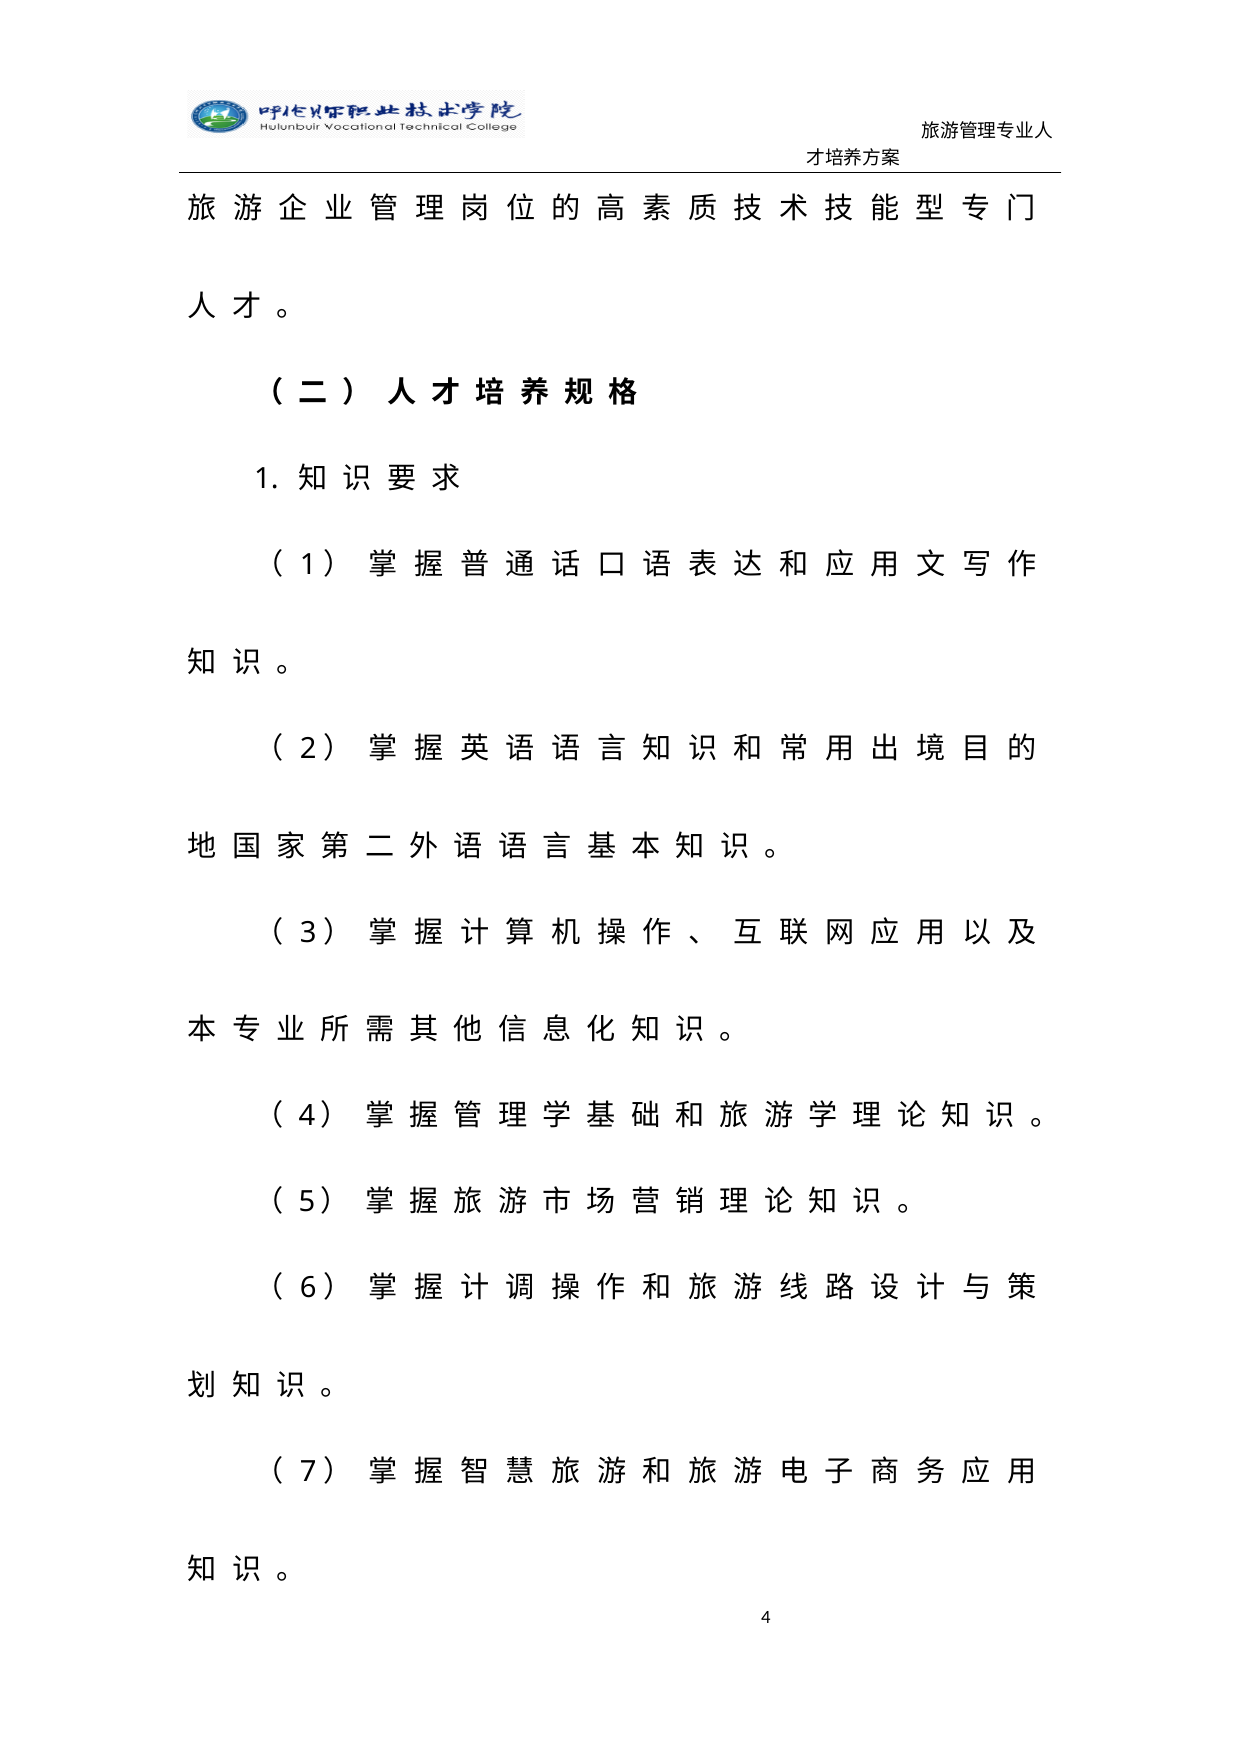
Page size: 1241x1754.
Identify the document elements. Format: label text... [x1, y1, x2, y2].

text 1.知识要求 [187, 443, 1053, 508]
picture [187, 90, 525, 138]
text （6）掌握计调操作和旅游线路设计与策划知识。 [187, 1253, 1053, 1415]
text （5）掌握旅游市场营销理论知识。 [187, 1167, 1053, 1232]
text （二）人才培养规格 [187, 357, 1053, 422]
text （1）掌握普通话口语表达和应用文写作知识。 [187, 529, 1053, 692]
text （4）掌握管理学基础和旅游学理论知识。 [187, 1081, 1053, 1146]
text （7）掌握智慧旅游和旅游电子商务应用知识。 [187, 1436, 1053, 1599]
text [187, 174, 1053, 336]
text （2）掌握英语语言知识和常用出境目的地国家第二外语语言基本知识。 [187, 713, 1053, 876]
text （3）掌握计算机操作、互联网应用以及本专业所需其他信息化知识。 [187, 897, 1053, 1059]
